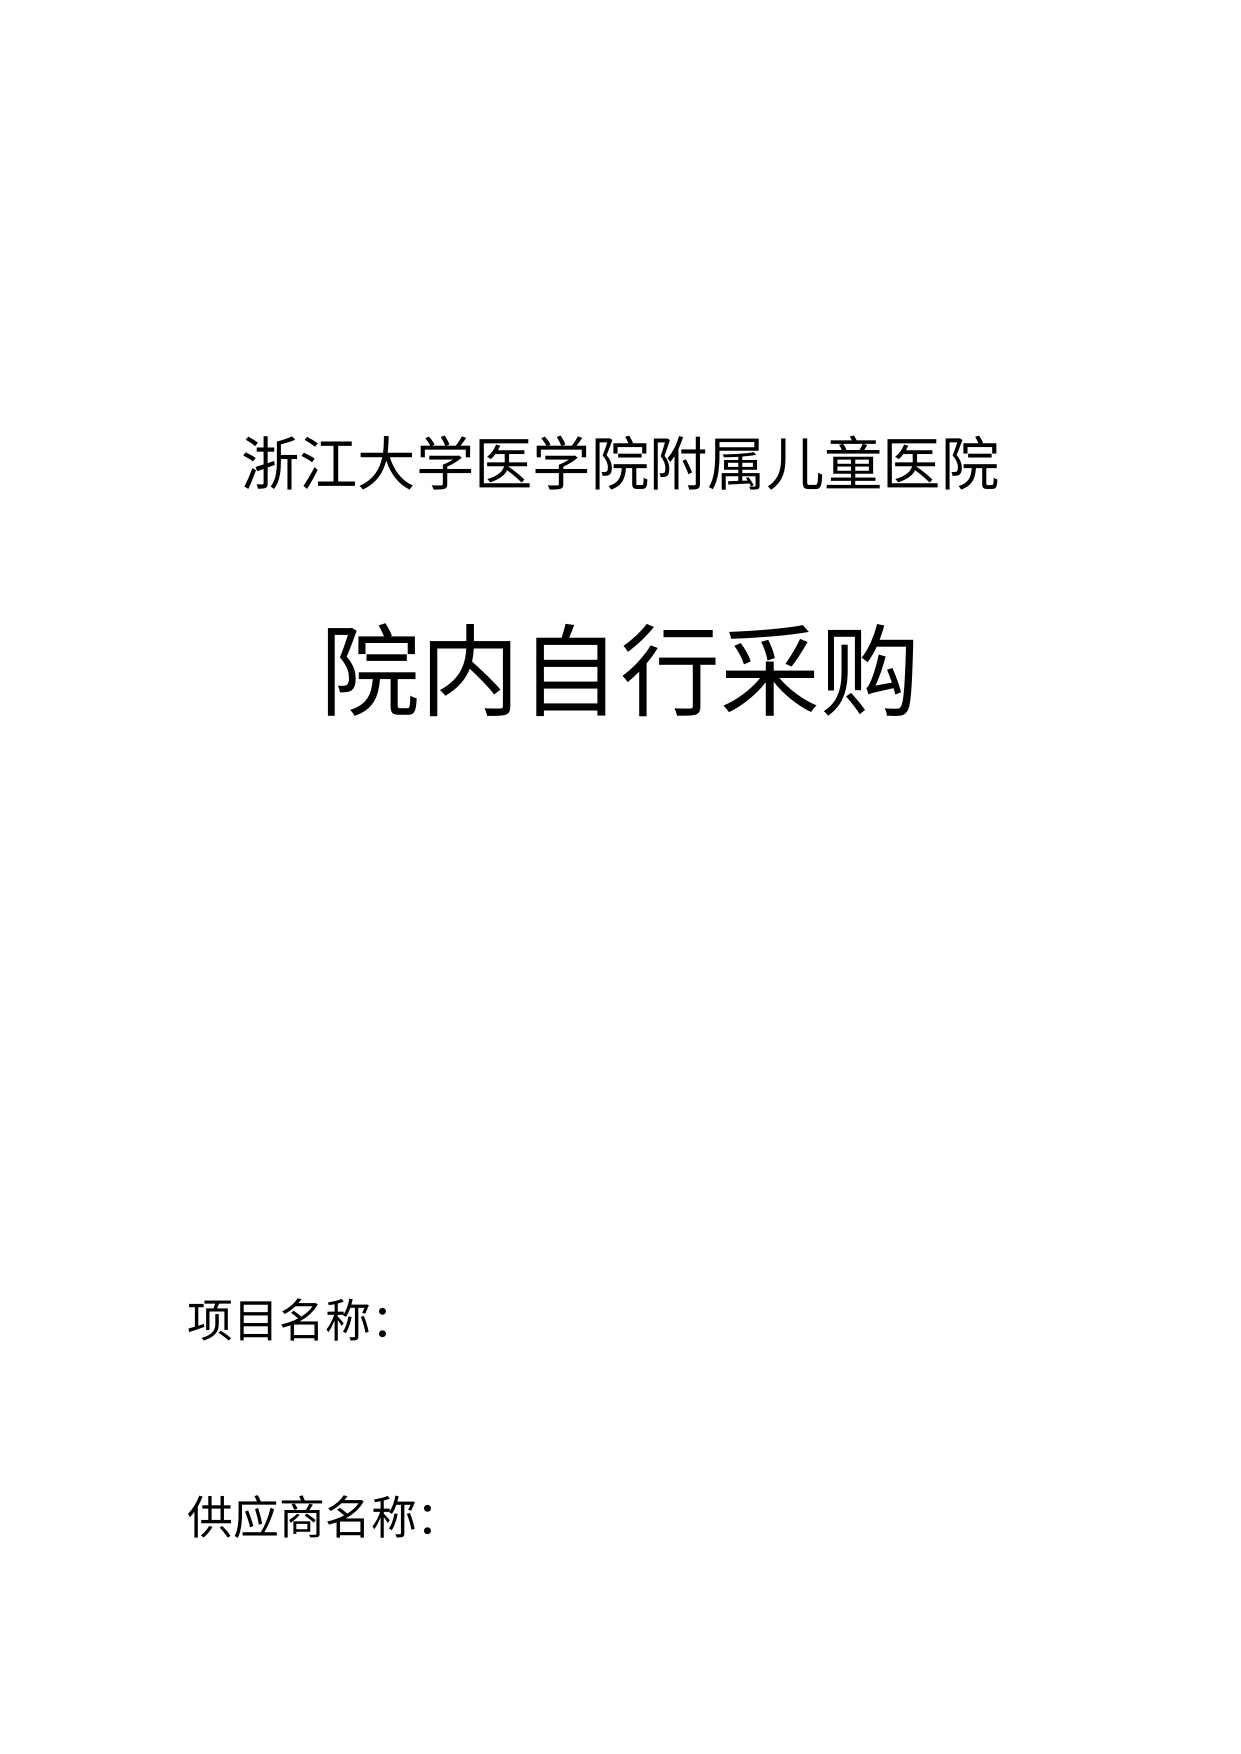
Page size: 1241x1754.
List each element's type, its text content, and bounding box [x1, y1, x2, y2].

text 浙江大学医学院附属儿童医院 [187, 411, 1053, 509]
text 院内自行采购 [187, 583, 1053, 746]
text 项目名称： [187, 1269, 1053, 1367]
text 供应商名称： [187, 1466, 1053, 1564]
